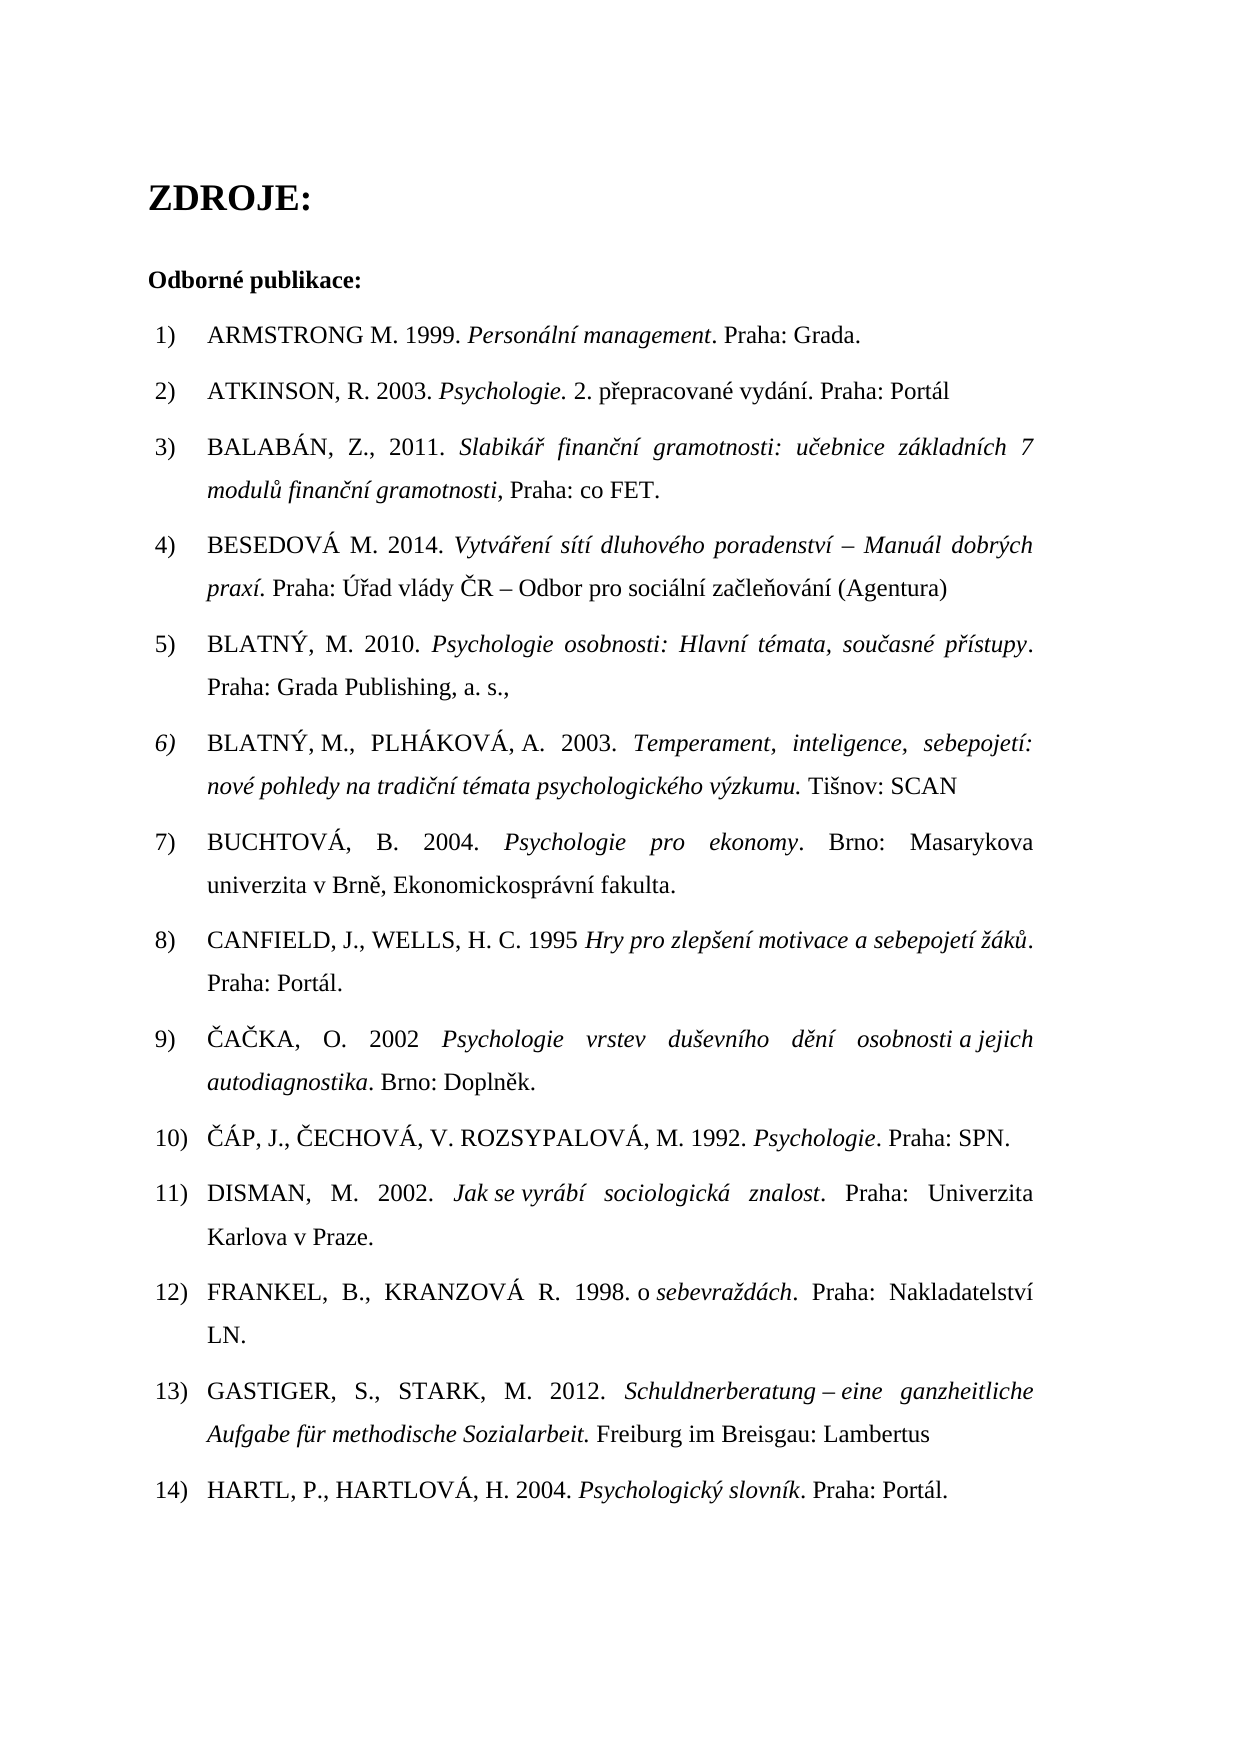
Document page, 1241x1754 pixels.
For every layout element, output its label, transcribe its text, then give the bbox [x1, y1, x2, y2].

list ATKINSON, R. 2003. Psychologie. 2. přepracované vydání. Praha: Portál [154, 376, 1033, 405]
list DISMAN, M. 2002. Jak se vyrábí sociologická znalost. Praha: Univerzita Karlova v Praze. [154, 1178, 1033, 1250]
list FRANKEL, B., KRANZOVÁ R. 1998. o sebevraždách. Praha: Nakladatelství LN. [154, 1277, 1033, 1349]
list CANFIELD, J., WELLS, H. C. 1995 Hry pro zlepšení motivace a sebepojetí žáků. Praha: Portál. [154, 925, 1033, 997]
list BLATNÝ, M. 2010. Psychologie osobnosti: Hlavní témata, současné přístupy. Praha: Grada Publishing, a. s., [154, 629, 1033, 701]
list BESEDOVÁ M. 2014. Vytváření sítí dluhového poradenství – Manuál dobrých praxí. Praha: Úřad vlády ČR – Odbor pro sociální začleňování (Agentura) [154, 530, 1033, 602]
list ČAČKA, O. 2002 Psychologie vrstev duševního dění osobnosti a jejich autodiagnostika. Brno: Doplněk. [154, 1024, 1033, 1096]
list BLATNÝ, M., PLHÁKOVÁ, A. 2003. Temperament, inteligence, sebepojetí: nové pohledy na tradiční témata psychologického výzkumu. Tišnov: SCAN [154, 728, 1033, 800]
subtitle ZDROJE: [148, 175, 1033, 218]
list BUCHTOVÁ, B. 2004. Psychologie pro ekonomy. Brno: Masarykova univerzita v Brně, Ekonomickosprávní fakulta. [154, 827, 1033, 898]
list BALABÁN, Z., 2011. Slabikář finanční gramotnosti: učebnice základních 7 modulů finanční gramotnosti, Praha: co FET. [154, 432, 1033, 503]
text Odborné publikace: [148, 265, 1033, 293]
list ARMSTRONG M. 1999. Personální management. Praha: Grada. [154, 320, 1033, 349]
list HARTL, P., HARTLOVÁ, H. 2004. Psychologický slovník. Praha: Portál. [154, 1475, 1033, 1503]
list ČÁP, J., ČECHOVÁ, V. ROZSYPALOVÁ, M. 1992. Psychologie. Praha: SPN. [154, 1123, 1033, 1152]
list GASTIGER, S., STARK, M. 2012. Schuldnerberatung – eine ganzheitliche Aufgabe für methodische Sozialarbeit. Freiburg im Breisgau: Lambertus [154, 1376, 1033, 1448]
